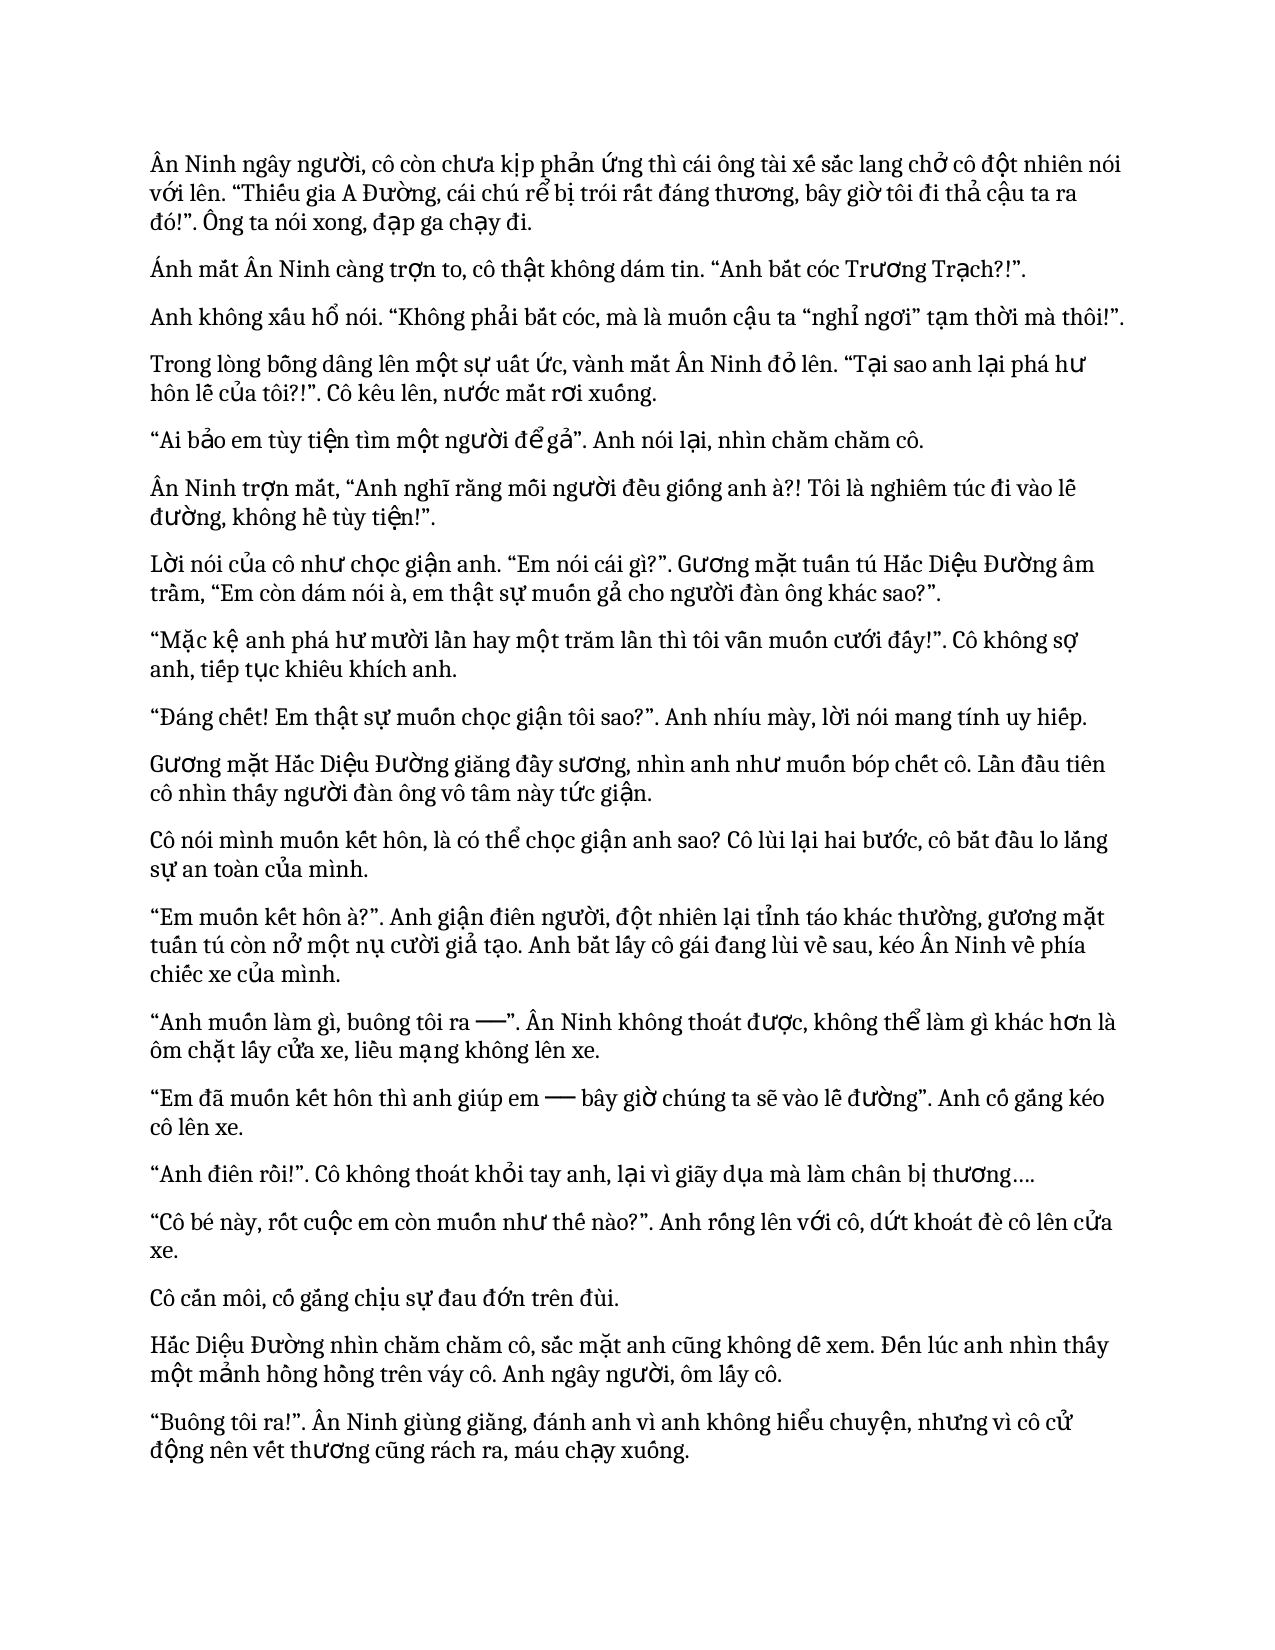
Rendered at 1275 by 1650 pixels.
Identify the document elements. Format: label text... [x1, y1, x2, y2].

text “Anh muốn làm gì, buông tôi ra ──”. Ân Ninh không thoát được, không thể làm gì khác hơn là ôm chặt lấy cửa xe, liều mạng không lên xe. [150, 1007, 1125, 1065]
text “Anh điên rồi!”. Cô không thoát khỏi tay anh, lại vì giãy dụa mà làm chân bị thương…. [150, 1160, 1125, 1189]
text Cô nói mình muốn kết hôn, là có thể chọc giận anh sao? Cô lùi lại hai bước, cô bắt đầu lo lắng sự an toàn của mình. [150, 826, 1125, 884]
text “Mặc kệ anh phá hư mười lần hay một trăm lần thì tôi vẫn muốn cưới đấy!”. Cô không sợ anh, tiếp tục khiêu khích anh. [150, 626, 1125, 684]
text Cô cắn môi, cố gắng chịu sự đau đớn trên đùi. [150, 1284, 1125, 1312]
text Ánh mắt Ân Ninh càng trợn to, cô thật không dám tin. “Anh bắt cóc Trương Trạch?!”. [150, 255, 1125, 284]
text Gương mặt Hắc Diệu Đường giăng đầy sương, nhìn anh như muốn bóp chết cô. Lần đầu tiên cô nhìn thấy người đàn ông vô tâm này tức giận. [150, 750, 1125, 807]
text “Em đã muốn kết hôn thì anh giúp em ── bây giờ chúng ta sẽ vào lễ đường”. Anh cố gắng kéo cô lên xe. [150, 1084, 1125, 1141]
text Anh không xấu hổ nói. “Không phải bắt cóc, mà là muốn cậu ta “nghỉ ngơi” tạm thời mà thôi!”. [150, 302, 1125, 331]
text “Đáng chết! Em thật sự muốn chọc giận tôi sao?”. Anh nhíu mày, lời nói mang tính uy hiếp. [150, 702, 1125, 731]
text “Ai bảo em tùy tiện tìm một người để gả”. Anh nói lại, nhìn chằm chằm cô. [150, 426, 1125, 455]
text “Buông tôi ra!”. Ân Ninh giùng giằng, đánh anh vì anh không hiểu chuyện, nhưng vì cô cử động nên vết thương cũng rách ra, máu chạy xuống. [150, 1407, 1125, 1465]
text Trong lòng bỗng dâng lên một sự uất ức, vành mắt Ân Ninh đỏ lên. “Tại sao anh lại phá hư hôn lễ của tôi?!”. Cô kêu lên, nước mắt rơi xuống. [150, 350, 1125, 407]
text Lời nói của cô như chọc giận anh. “Em nói cái gì?”. Gương mặt tuấn tú Hắc Diệu Đường âm trầm, “Em còn dám nói à, em thật sự muốn gả cho người đàn ông khác sao?”. [150, 550, 1125, 607]
text Hắc Diệu Đường nhìn chằm chằm cô, sắc mặt anh cũng không dễ xem. Đến lúc anh nhìn thấy một mảnh hồng hồng trên váy cô. Anh ngây người, ôm lấy cô. [150, 1331, 1125, 1389]
text “Cô bé này, rốt cuộc em còn muốn như thế nào?”. Anh rống lên với cô, dứt khoát đè cô lên cửa xe. [150, 1207, 1125, 1265]
text Ân Ninh ngây người, cô còn chưa kịp phản ứng thì cái ông tài xế sắc lang chở cô đột nhiên nói với lên. “Thiếu gia A Đường, cái chú rể bị trói rất đáng thương, bây giờ tôi đi thả cậu ta ra đó!”. Ông ta nói xong, đạp ga chạy đi. [150, 150, 1125, 236]
text Ân Ninh trợn mắt, “Anh nghĩ rằng mỗi người đều giống anh à?! Tôi là nghiêm túc đi vào lễ đường, không hề tùy tiện!”. [150, 474, 1125, 531]
text “Em muốn kết hôn à?”. Anh giận điên người, đột nhiên lại tỉnh táo khác thường, gương mặt tuấn tú còn nở một nụ cười giả tạo. Anh bắt lấy cô gái đang lùi về sau, kéo Ân Ninh về phía chiếc xe của mình. [150, 902, 1125, 989]
